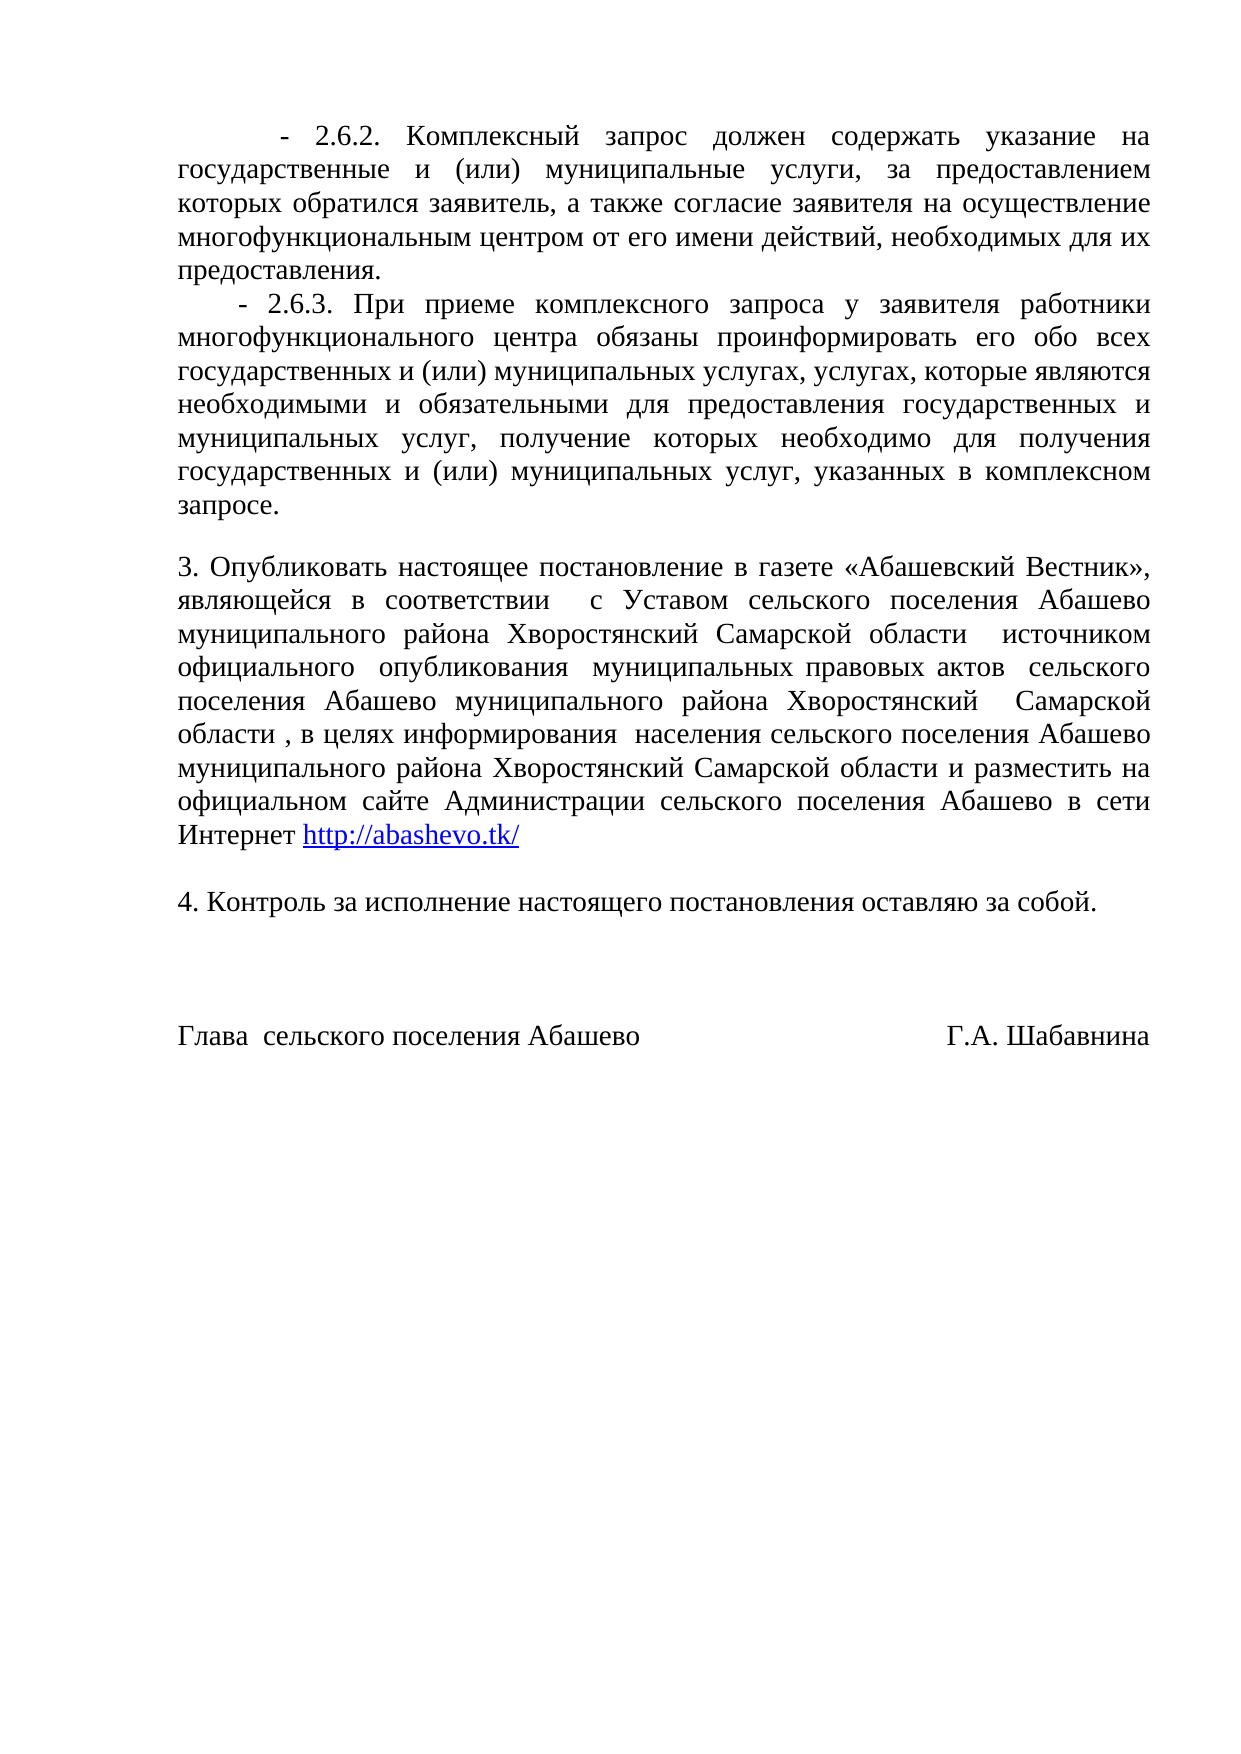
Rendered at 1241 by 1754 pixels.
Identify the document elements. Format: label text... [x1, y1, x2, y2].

text Глава сельского поселения Абашево Г.А. Шабавнина [177, 1018, 1152, 1052]
text - 2.6.2. Комплексный запрос должен содержать указание на государственные и (или) муниципальные услуги, за предоставлением которых обратился заявитель, а также согласие заявителя на осуществление многофункциональным центром от его имени действий, необходимых для их предоставления. [177, 118, 1152, 286]
text - 2.6.3. При приеме комплексного запроса у заявителя работники многофункционального центра обязаны проинформировать его обо всех государственных и (или) муниципальных услугах, услугах, которые являются необходимыми и обязательными для предоставления государственных и муниципальных услуг, получение которых необходимо для получения государственных и (или) муниципальных услуг, указанных в комплексном запросе. [177, 286, 1152, 521]
text 4. Контроль за исполнение настоящего постановления оставляю за собой. [177, 884, 1152, 918]
text 3. Опубликовать настоящее постановление в газете «Абашевский Вестник», являющейся в соответствии с Уставом сельского поселения Абашево муниципального района Хворостянский Самарской области источником официального опубликования муниципальных правовых актов сельского поселения Абашево муниципального района Хворостянский Самарской области , в целях информирования населения сельского поселения Абашево муниципального района Хворостянский Самарской области и разместить на официальном сайте Администрации сельского поселения Абашево в сети Интернет http://abashevo.tk/ [177, 549, 1152, 851]
